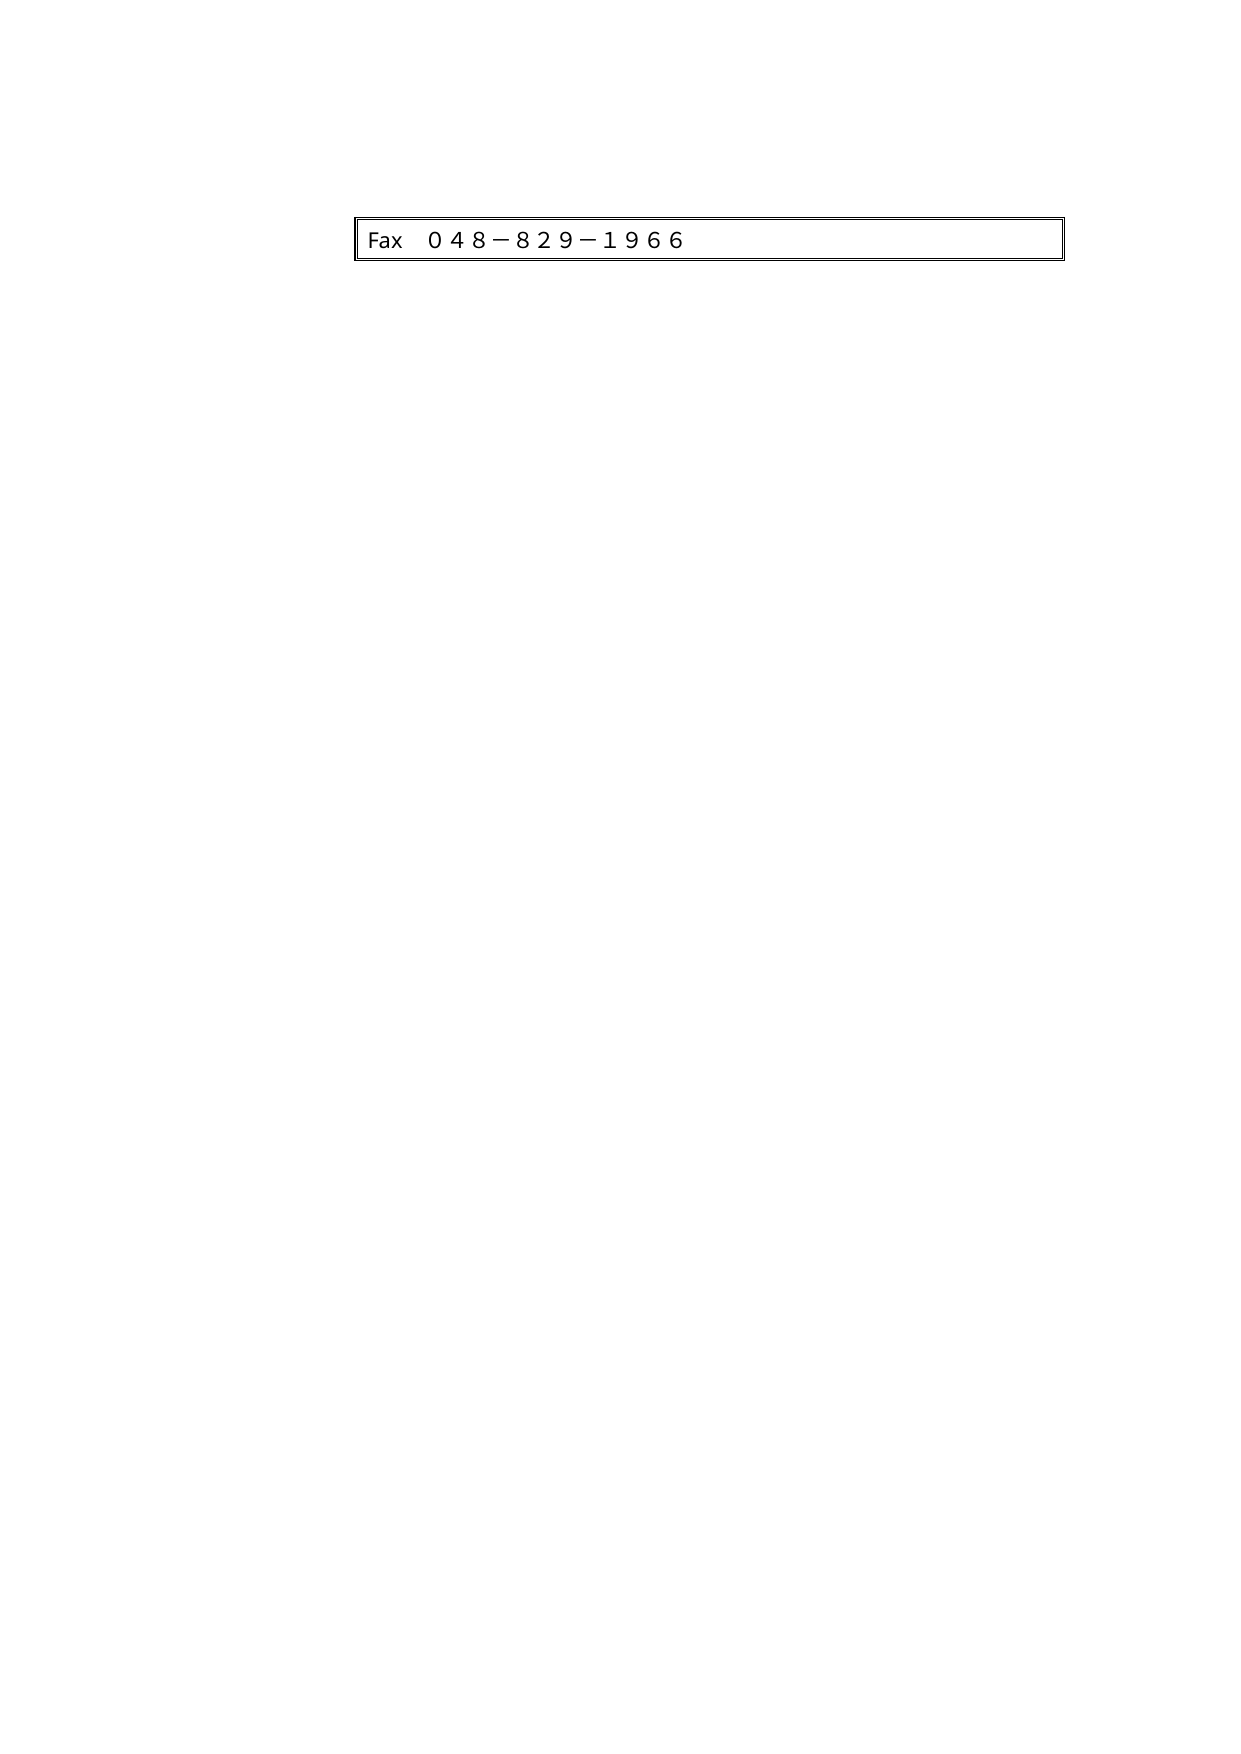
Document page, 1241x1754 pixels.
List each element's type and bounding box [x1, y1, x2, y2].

table_header [358, 220, 1062, 257]
